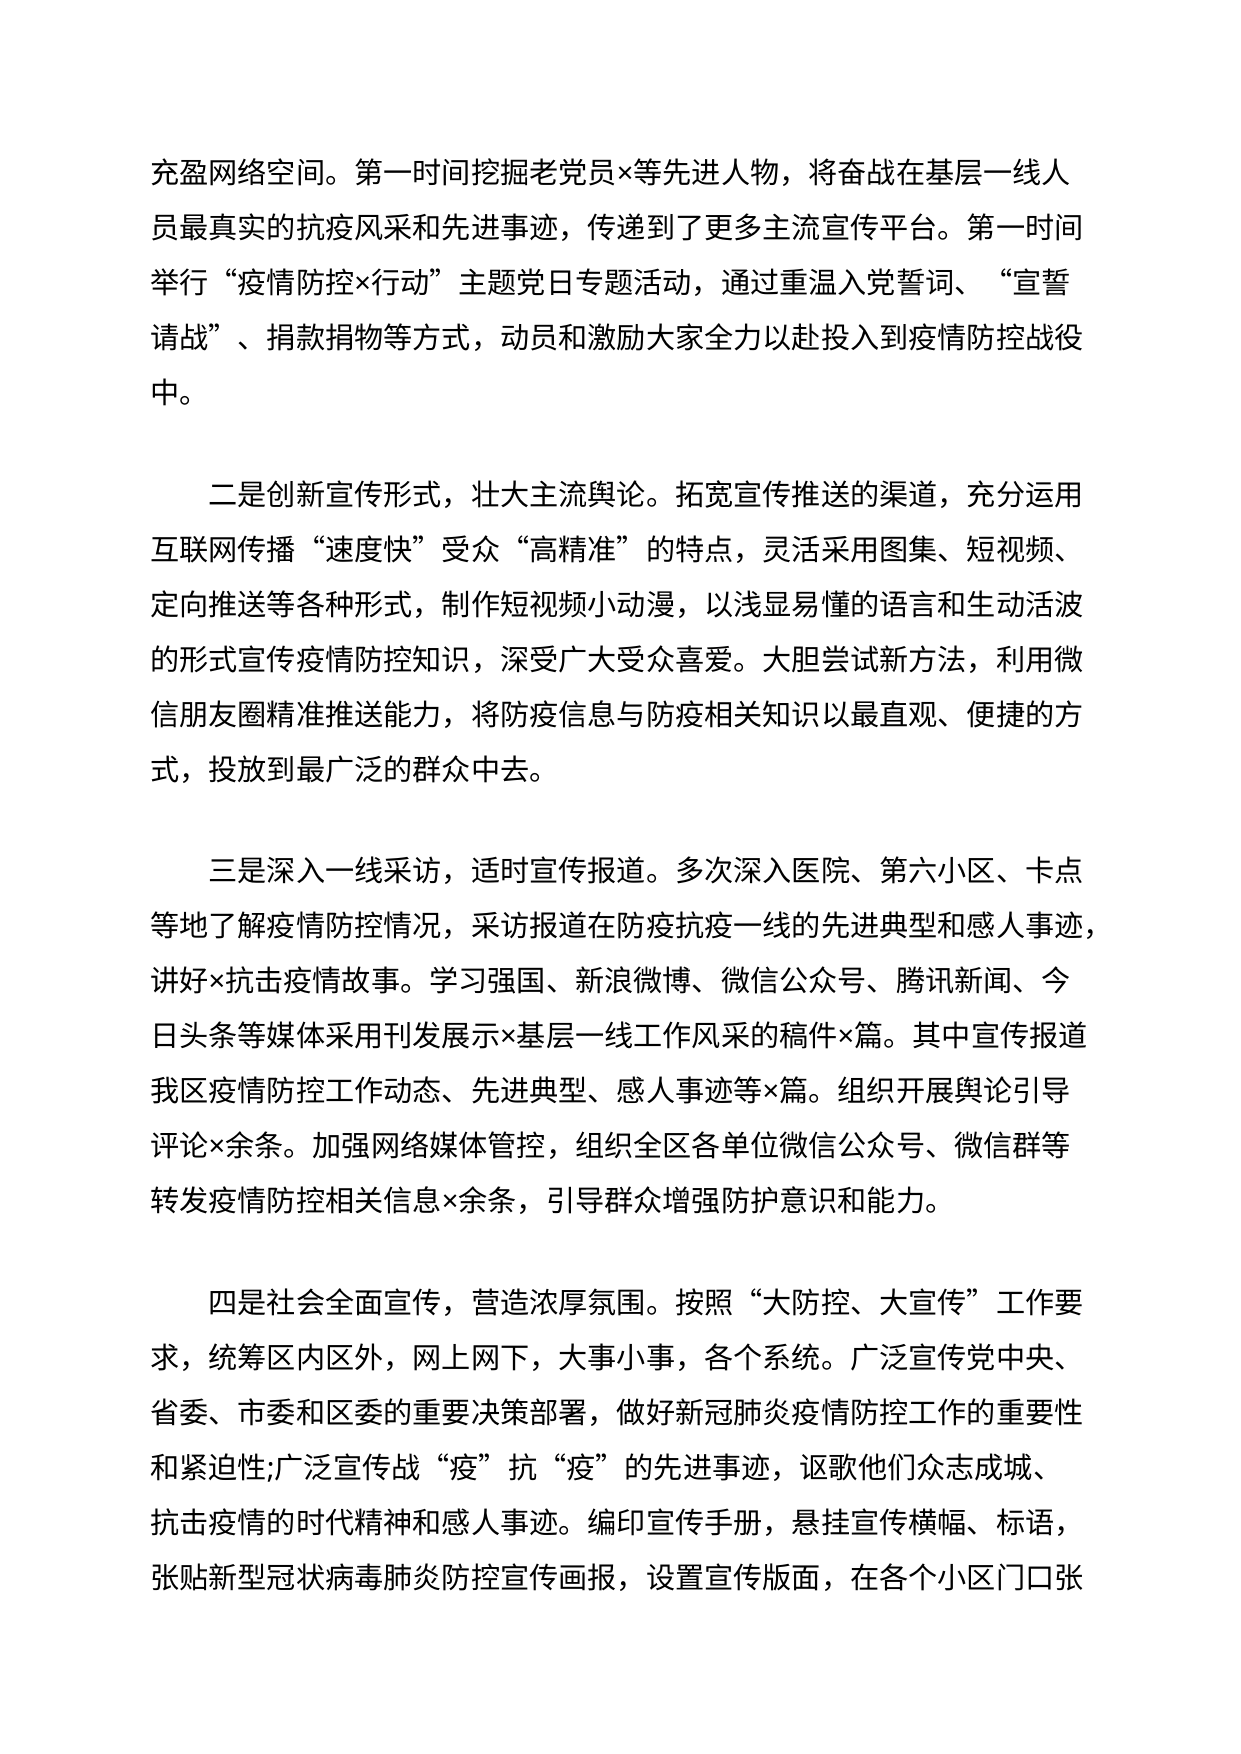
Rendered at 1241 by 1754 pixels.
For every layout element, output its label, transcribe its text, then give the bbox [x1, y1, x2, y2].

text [150, 150, 1090, 412]
text 三是深入一线采访，适时宣传报道。多次深入医院、第六小区、卡点等地了解疫情防控情况，采访报道在防疫抗疫一线的先进典型和感人事迹，讲好×抗击疫情故事。学习强国、新浪微博、微信公众号、腾讯新闻、今日头条等媒体采用刊发展示×基层一线工作风采的稿件×篇。其中宣传报道我区疫情防控工作动态、先进典型、感人事迹等×篇。组织开展舆论引导评论×余条。加强网络媒体管控，组织全区各单位微信公众号、微信群等转发疫情防控相关信息×余条，引导群众增强防护意识和能力。 [150, 848, 1090, 1220]
text 二是创新宣传形式，壮大主流舆论。拓宽宣传推送的渠道，充分运用互联网传播“速度快”受众“高精准”的特点，灵活采用图集、短视频、定向推送等各种形式，制作短视频小动漫，以浅显易懂的语言和生动活波的形式宣传疫情防控知识，深受广大受众喜爱。大胆尝试新方法，利用微信朋友圈精准推送能力，将防疫信息与防疫相关知识以最直观、便捷的方式，投放到最广泛的群众中去。 [150, 472, 1090, 788]
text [150, 1279, 1090, 1596]
